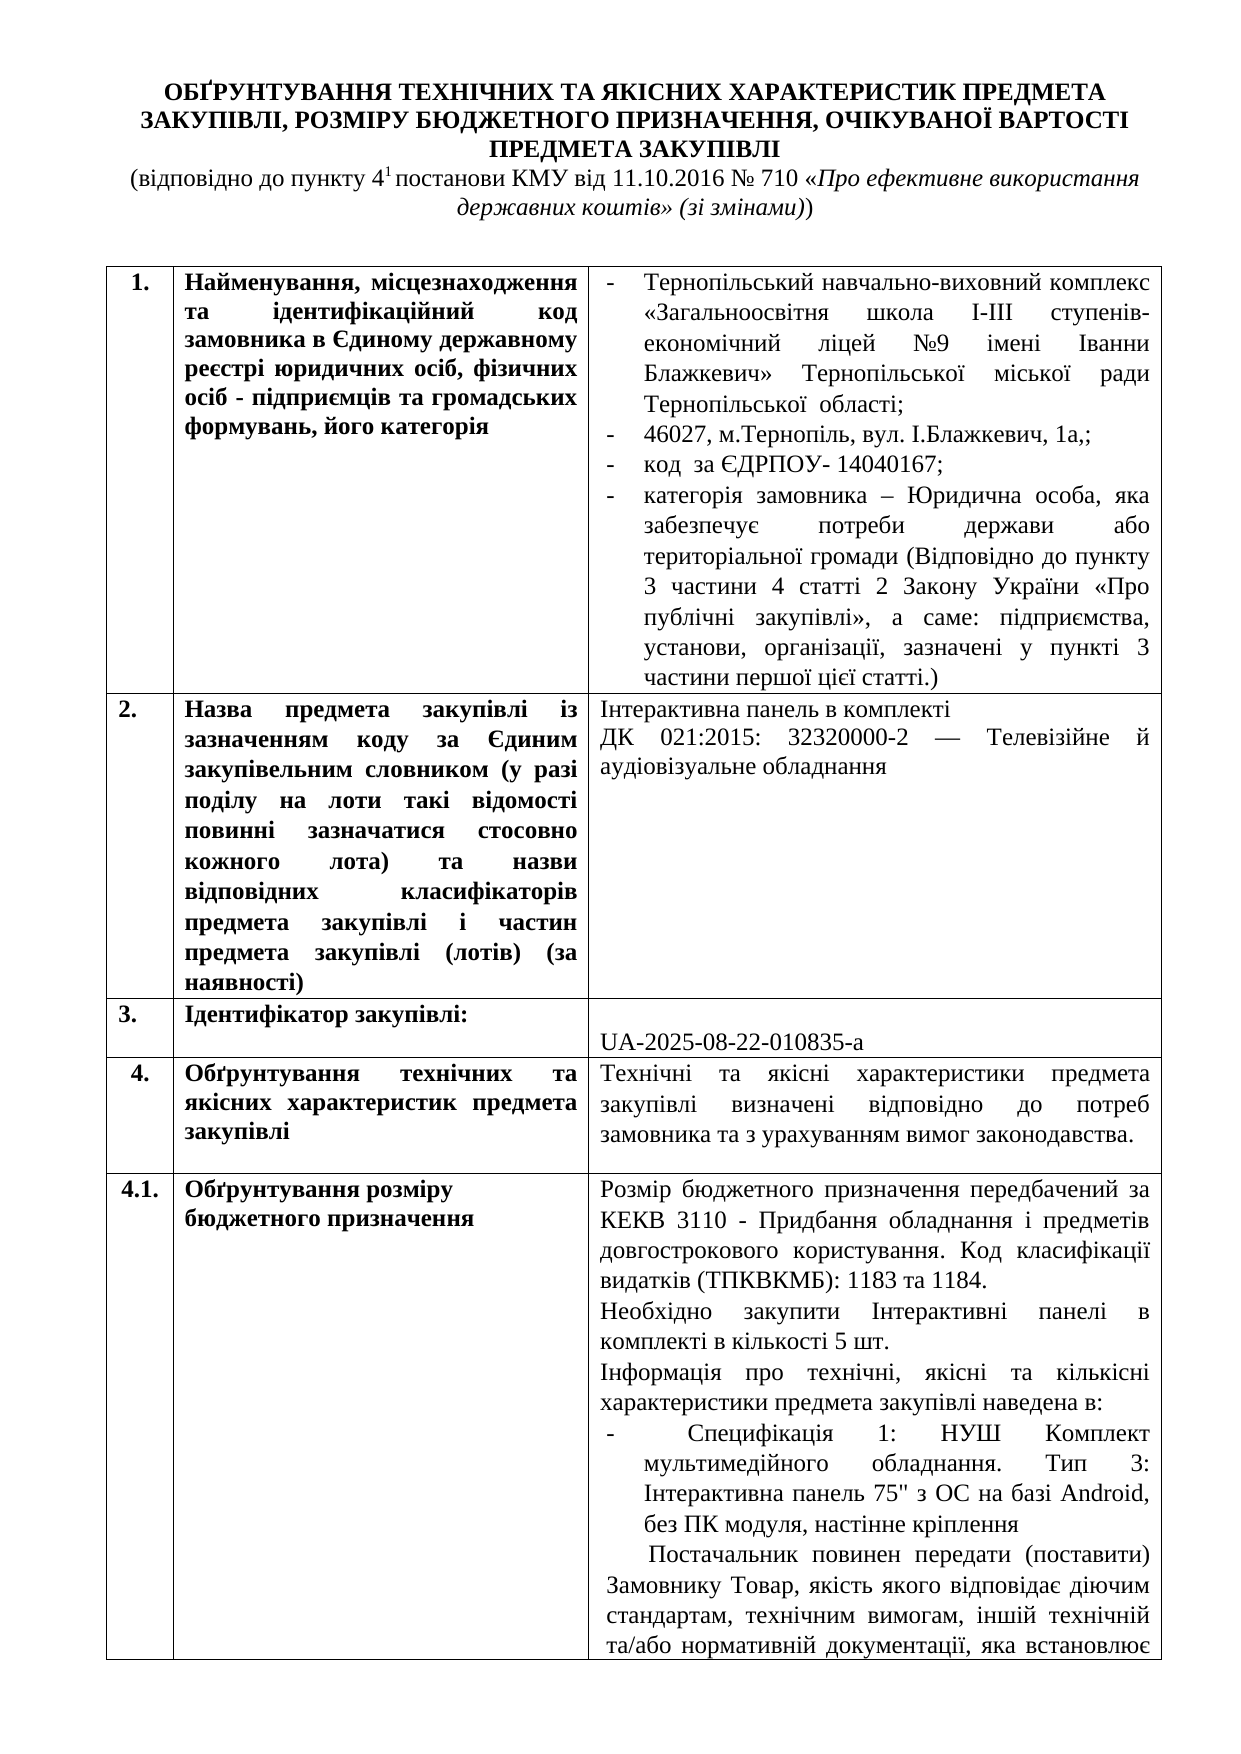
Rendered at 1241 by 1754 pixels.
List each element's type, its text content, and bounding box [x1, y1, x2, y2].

table_cell Технічні та якісні характеристики предмета закупівлі визначені відповідно до потреб замовника та з урахуванням вимог законодавства. [589, 1058, 1161, 1173]
table_cell 3. [107, 999, 173, 1057]
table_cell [589, 1174, 1161, 1659]
table_cell UA-2025-08-22-010835-a [589, 999, 1161, 1057]
table_header Найменування, місцезнаходження та ідентифікаційний код замовника в Єдиному державному реєстрі юридичних осіб, фізичних осіб - підприємців та громадських формувань, його категорія [174, 267, 588, 693]
text ОБҐРУНТУВАННЯ ТЕХНІЧНИХ ТА ЯКІСНИХ ХАРАКТЕРИСТИК ПРЕДМЕТА ЗАКУПІВЛІ, РОЗМІРУ БЮДЖЕТНОГО ПРИЗНАЧЕННЯ, ОЧІКУВАНОЇ ВАРТОСТІ ПРЕДМЕТА ЗАКУПІВЛІ [118, 77, 1152, 163]
table_cell Ідентифікатор закупівлі: [174, 999, 588, 1057]
table_cell 4. [107, 1058, 173, 1173]
table_header Тернопільський навчально-виховний комплекс «Загальноосвітня школа І-ІІІ ступенів-економічний ліцей №9 імені Іванни Блажкевич» Тернопільської міської ради Тернопільської області; 46027, м.Тернопіль, вул. І.Блажкевич, 1а,; код за ЄДРПОУ- 14040167; категорія замовника – Юридична особа, яка забезпечує потреби держави або територіальної громади (Відповідно до пункту 3 частини 4 статті 2 Закону України «Про публічні закупівлі», а саме: підприємства, установи, організації, зазначені у пункті 3 частини першої цієї статті.) [589, 267, 1161, 693]
text (відповідно до пункту 41 постанови КМУ від 11.10.2016 № 710 «Про ефективне використання державних коштів» (зі змінами)) [118, 163, 1152, 221]
table_cell Обґрунтування технічних та якісних характеристик предмета закупівлі [174, 1058, 588, 1173]
table_header 1. [107, 267, 173, 693]
table_cell 4.1. [107, 1174, 173, 1659]
table_cell 2. [107, 694, 173, 998]
table_cell Назва предмета закупівлі із зазначенням коду за Єдиним закупівельним словником (у разі поділу на лоти такі відомості повинні зазначатися стосовно кожного лота) та назви відповідних класифікаторів предмета закупівлі і частин предмета закупівлі (лотів) (за наявності) [174, 694, 588, 998]
table_cell Інтерактивна панель в комплекті ДК 021:2015: 32320000-2 — Телевізійне й аудіовізуальне обладнання [589, 694, 1161, 998]
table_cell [174, 1174, 588, 1659]
